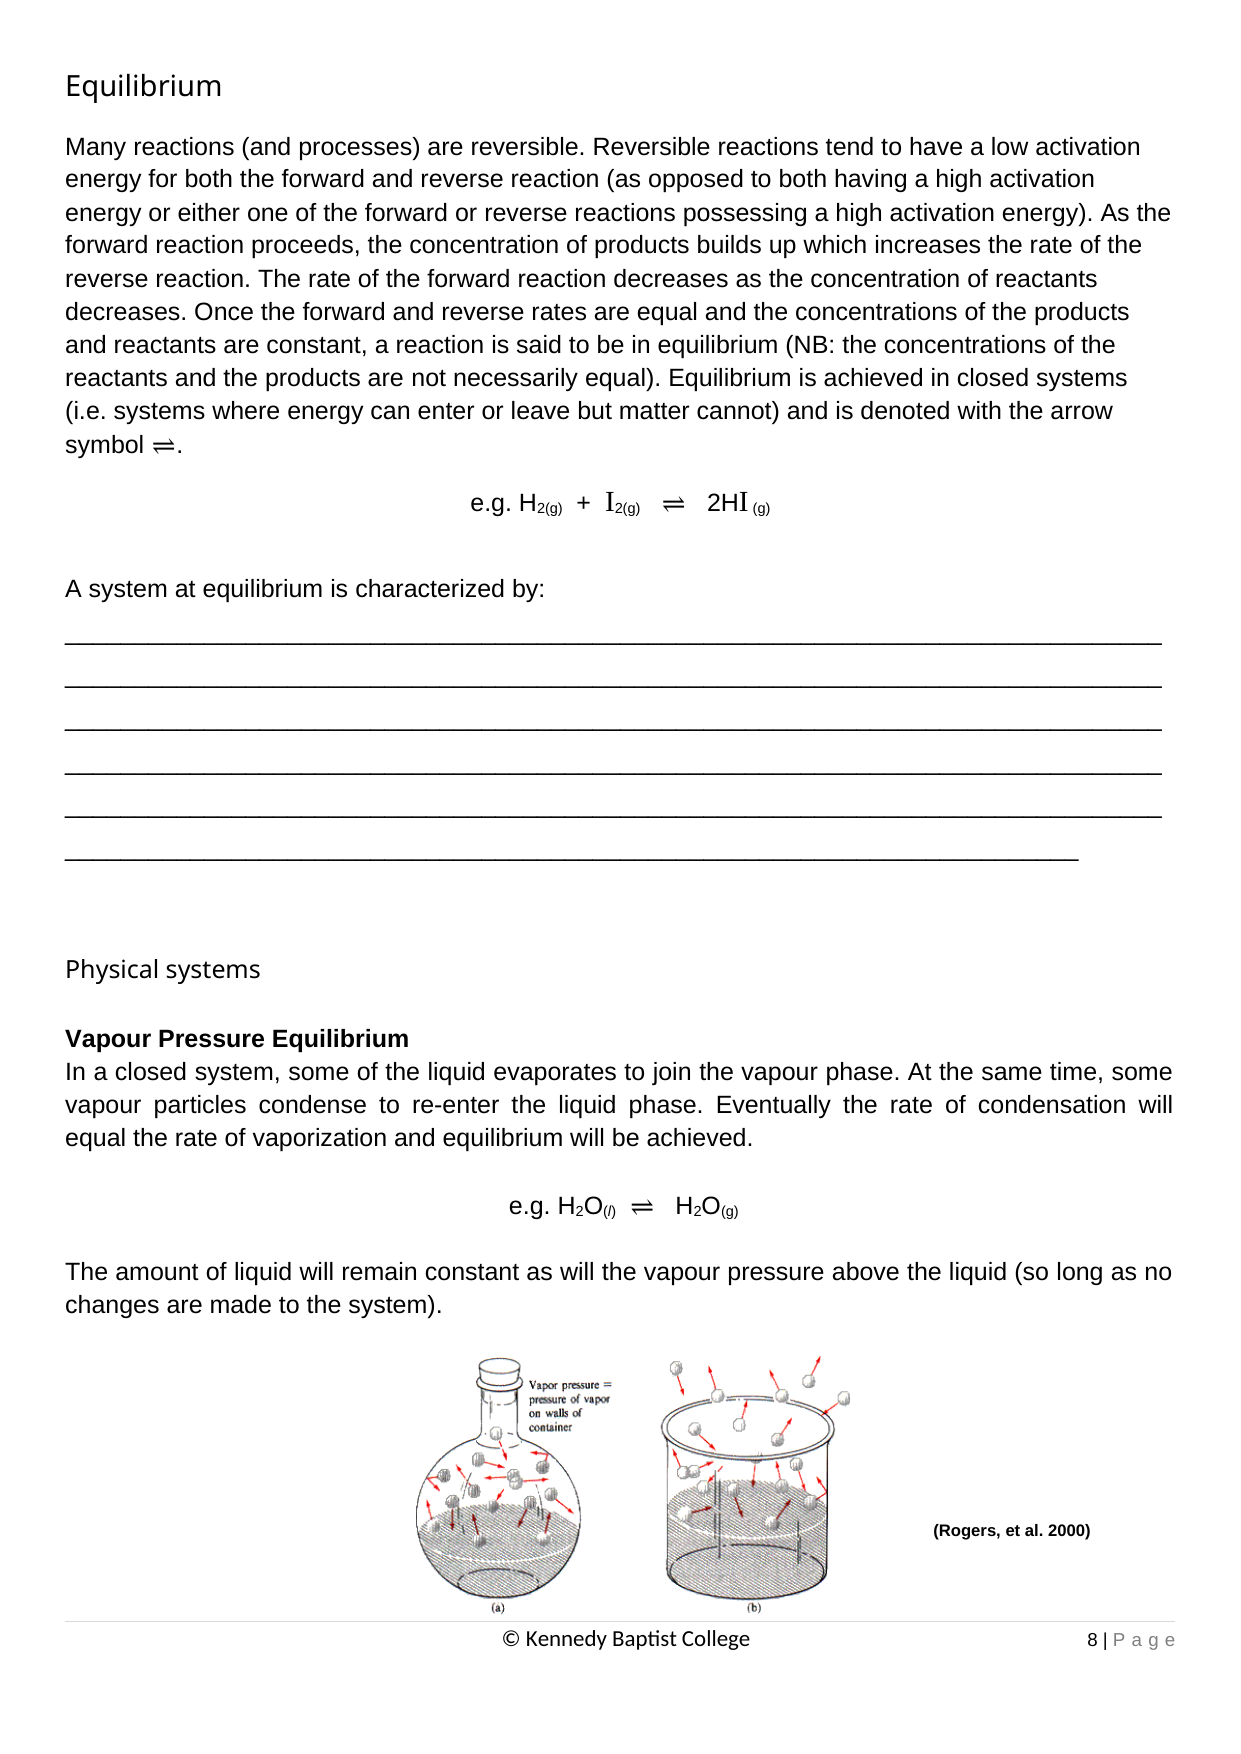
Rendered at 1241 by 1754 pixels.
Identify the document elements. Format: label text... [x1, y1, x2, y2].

title Vapour Pressure Equilibrium [65, 1024, 1175, 1053]
text Many reactions (and processes) are reversible. Reversible reactions tend to have a low activation energy for both the forward and reverse reaction (as opposed to both having a high activation energy or either one of the forward or reverse reactions possessing a high activation energy). As the forward reaction proceeds, the concentration of products builds up which increases the rate of the reverse reaction. The rate of the forward reaction decreases as the concentration of reactants decreases. Once the forward and reverse rates are equal and the concentrations of the products and reactants are constant, a reaction is said to be in equilibrium (NB: the concentrations of the reactants and the products are not necessarily equal). Equilibrium is achieved in closed systems (i.e. systems where energy can enter or leave but matter cannot) and is denoted with the arrow symbol ⇌. [65, 131, 1175, 459]
title e.g. H2(g) + I2(g) ⇌ 2HI (g) [65, 484, 1175, 518]
title Physical systems [65, 952, 1175, 986]
title A system at equilibrium is characterized by: [65, 574, 1175, 603]
title In a closed system, some of the liquid evaporates to join the vapour phase. At the same time, some vapour particles condense to re-enter the liquid phase. Eventually the rate of condensation will equal the rate of vaporization and equilibrium will be achieved. [65, 1057, 1175, 1152]
title The amount of liquid will remain constant as will the vapour pressure above the liquid (so long as no changes are made to the system). [65, 1257, 1175, 1319]
text Equilibrium [65, 65, 1175, 105]
title ____________________________________________________________________________________________________________________________________________________________________________________________________________________________________________________________________________________________________________________________________________________________________________________________________________________________________________________________________________________ [65, 617, 1175, 862]
title e.g. H2O(l) ⇌ H2O(g) [65, 1189, 1175, 1219]
picture [415, 1356, 851, 1615]
